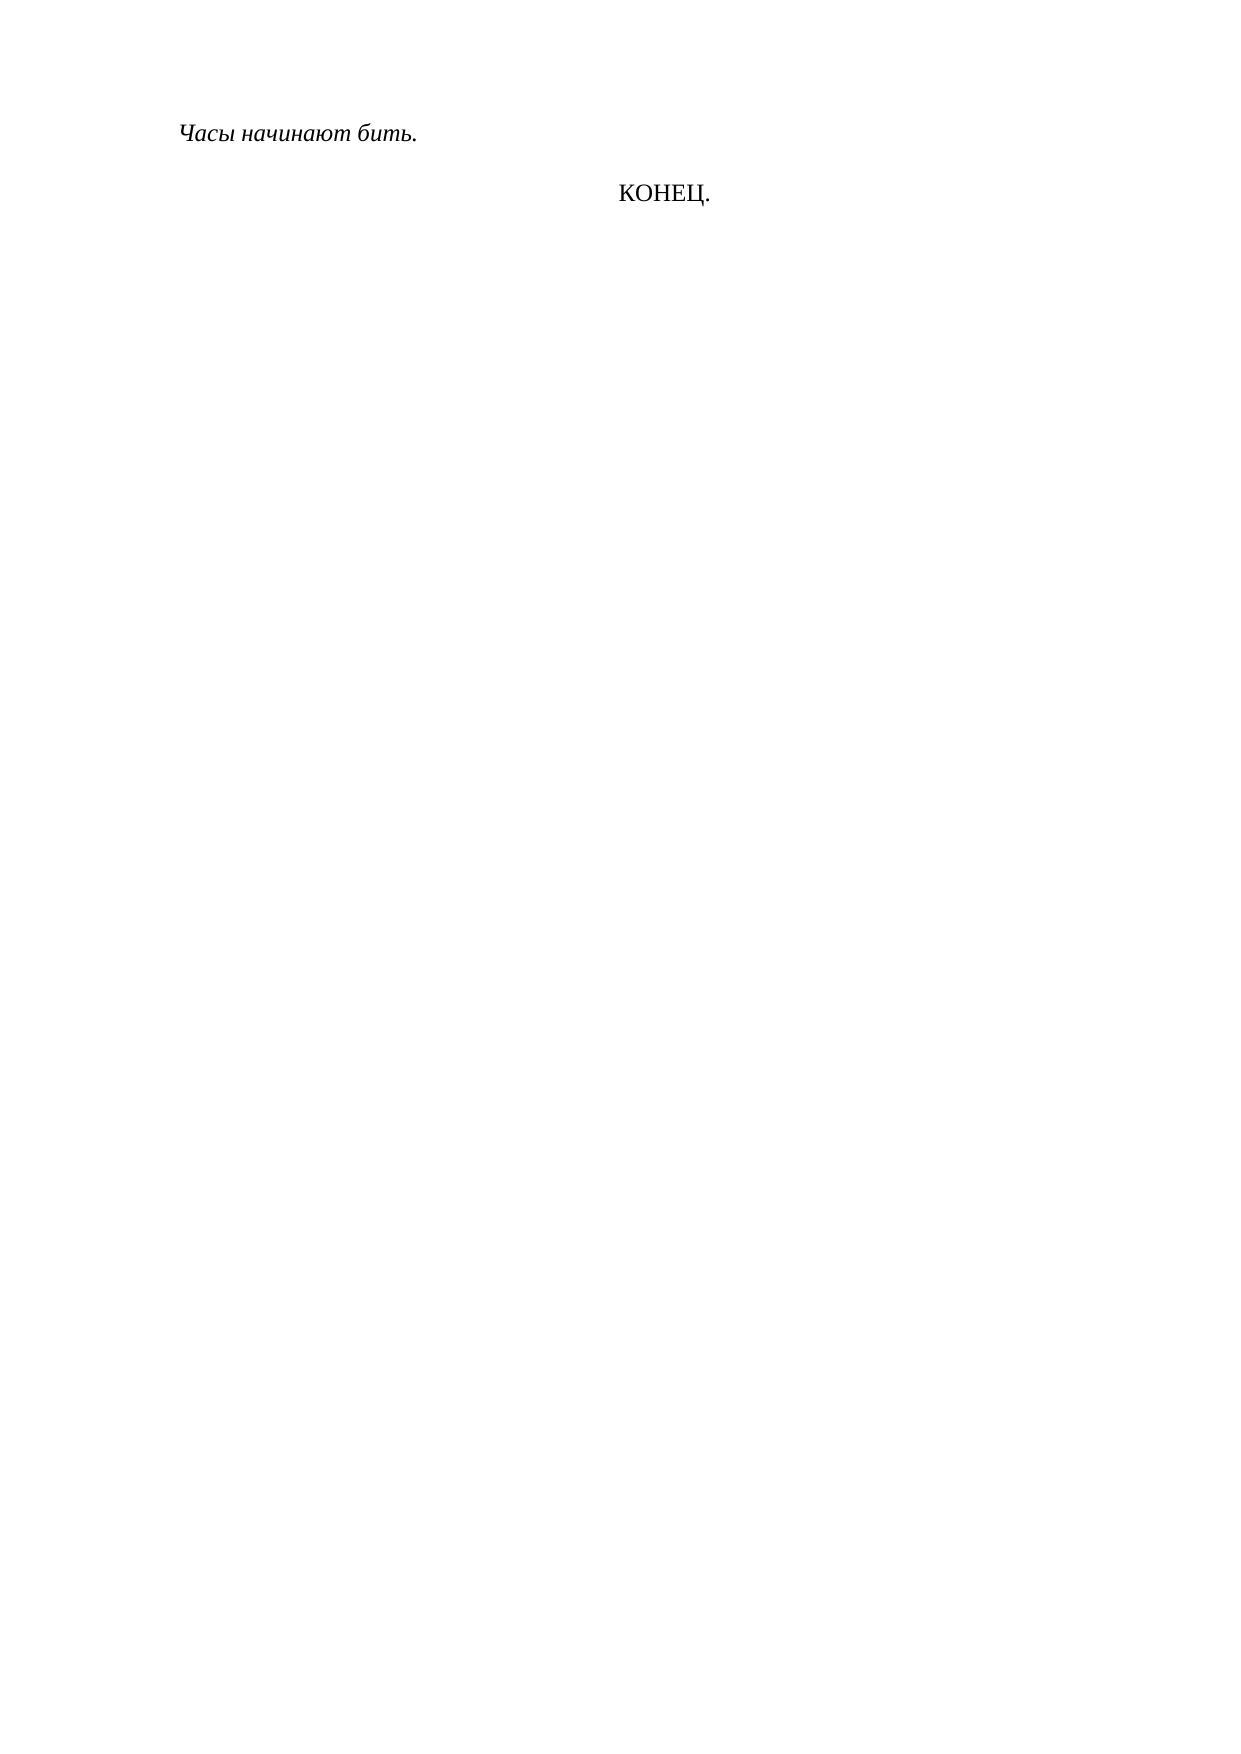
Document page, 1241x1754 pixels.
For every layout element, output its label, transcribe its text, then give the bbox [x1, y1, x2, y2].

text КОНЕЦ. [177, 178, 1152, 207]
text Часы начинают бить. [177, 118, 1152, 147]
